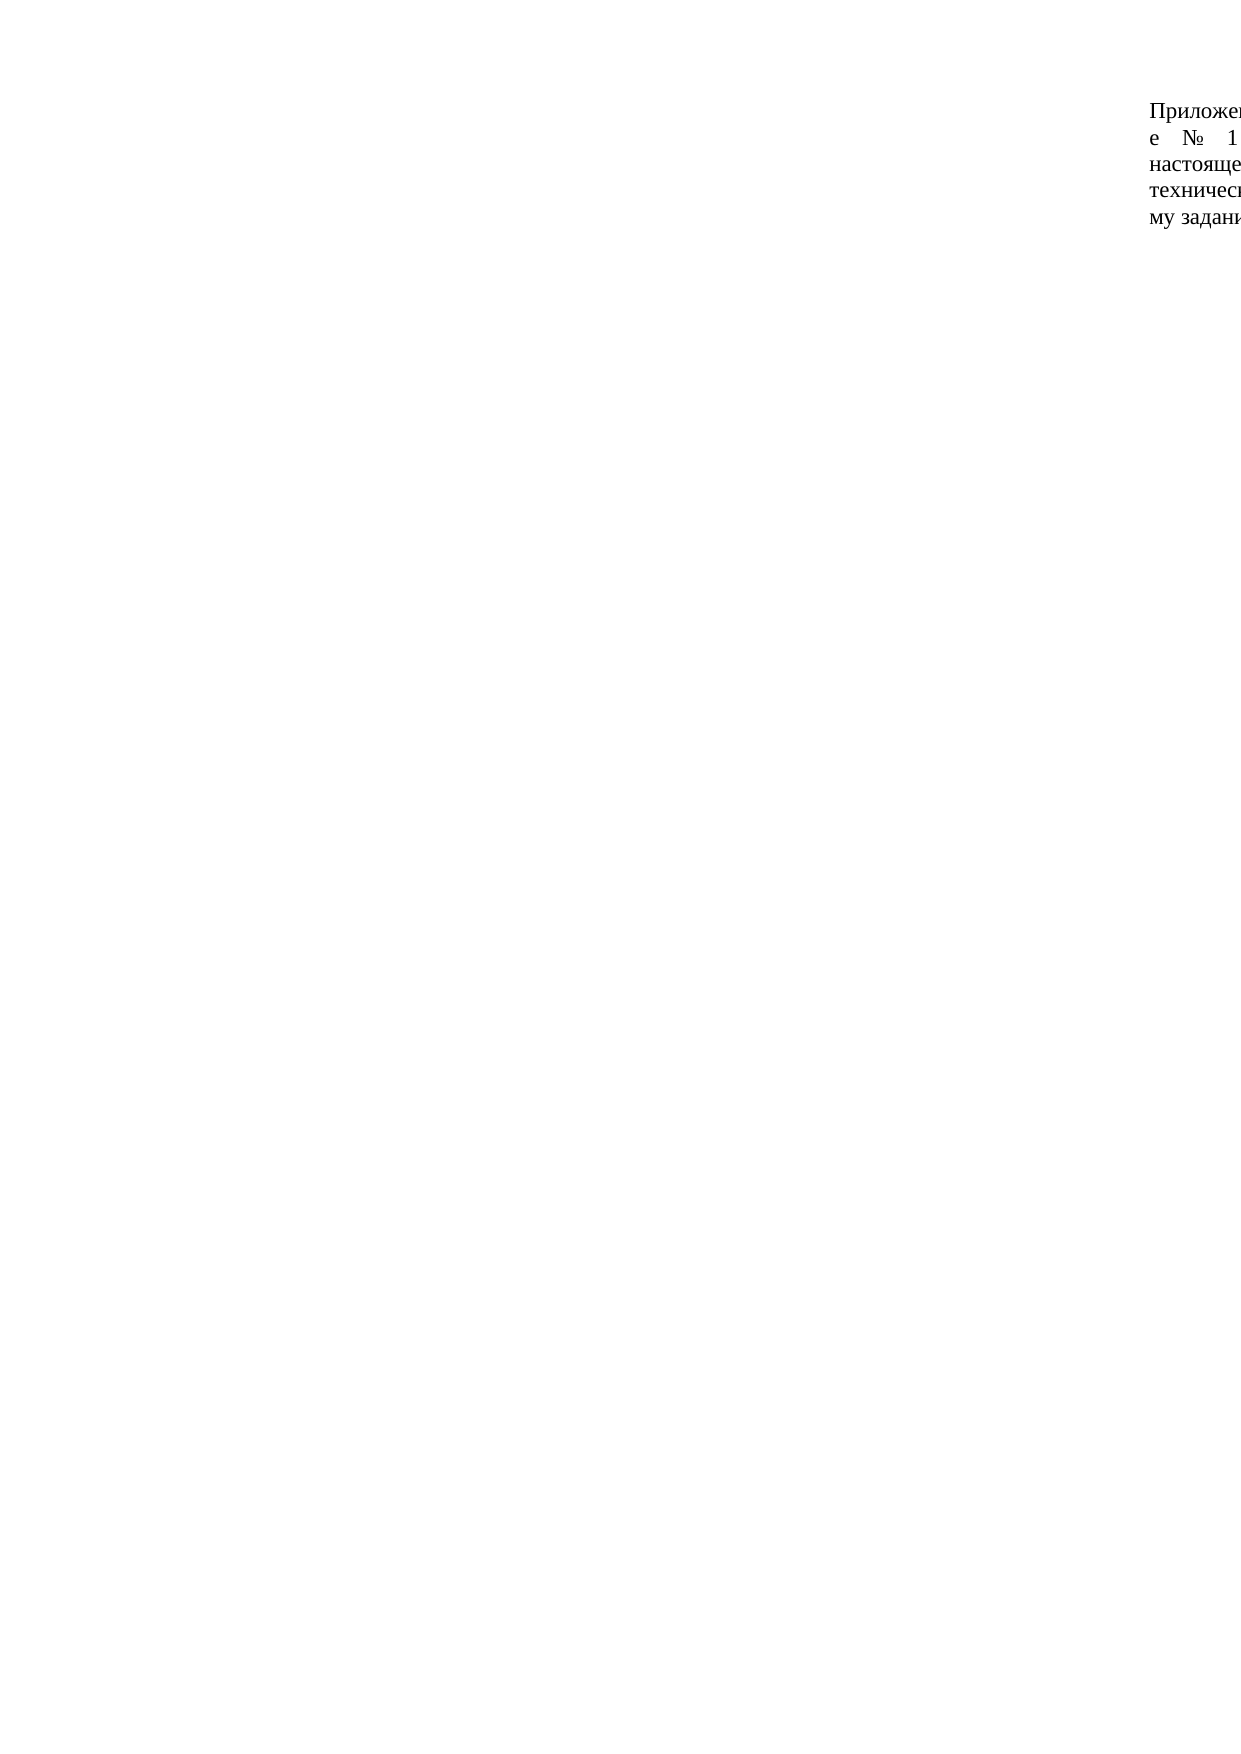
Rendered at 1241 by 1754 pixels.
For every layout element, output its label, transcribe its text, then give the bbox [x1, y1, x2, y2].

text Приложение № 1 к настоящему техническому заданию [1149, 97, 1240, 229]
